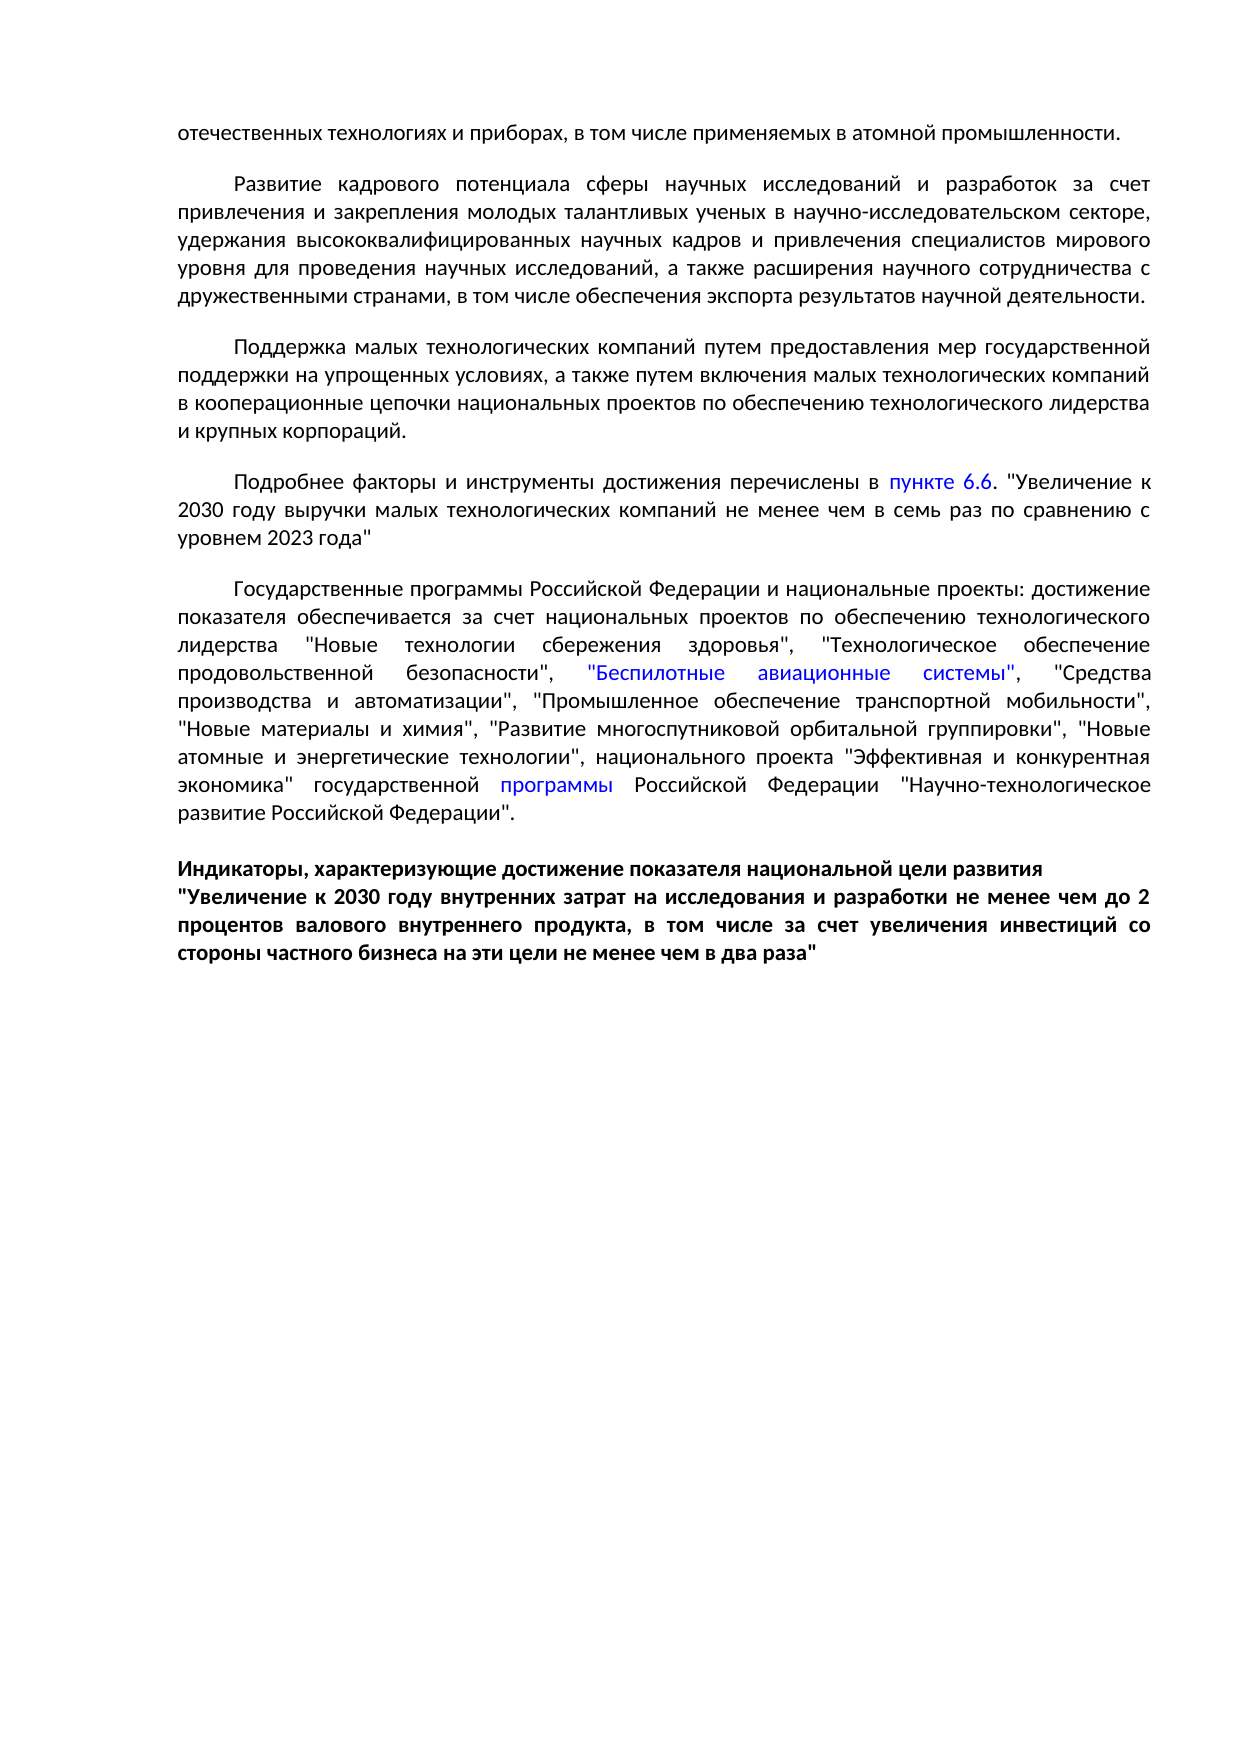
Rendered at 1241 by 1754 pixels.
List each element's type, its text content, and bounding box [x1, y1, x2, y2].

text Поддержка малых технологических компаний путем предоставления мер государственной поддержки на упрощенных условиях, а также путем включения малых технологических компаний в кооперационные цепочки национальных проектов по обеспечению технологического лидерства и крупных корпораций. [177, 332, 1152, 444]
title "Увеличение к 2030 году внутренних затрат на исследования и разработки не менее чем до 2 процентов валового внутреннего продукта, в том числе за счет увеличения инвестиций со стороны частного бизнеса на эти цели не менее чем в два раза" [177, 882, 1152, 966]
title Индикаторы, характеризующие достижение показателя национальной цели развития [177, 854, 1152, 882]
text Подробнее факторы и инструменты достижения перечислены в пункте 6.6. "Увеличение к 2030 году выручки малых технологических компаний не менее чем в семь раз по сравнению с уровнем 2023 года" [177, 467, 1152, 551]
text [177, 118, 1152, 146]
text Государственные программы Российской Федерации и национальные проекты: достижение показателя обеспечивается за счет национальных проектов по обеспечению технологического лидерства "Новые технологии сбережения здоровья", "Технологическое обеспечение продовольственной безопасности", "Беспилотные авиационные системы", "Средства производства и автоматизации", "Промышленное обеспечение транспортной мобильности", "Новые материалы и химия", "Развитие многоспутниковой орбитальной группировки", "Новые атомные и энергетические технологии", национального проекта "Эффективная и конкурентная экономика" государственной программы Российской Федерации "Научно-технологическое развитие Российской Федерации". [177, 574, 1152, 826]
text Развитие кадрового потенциала сферы научных исследований и разработок за счет привлечения и закрепления молодых талантливых ученых в научно-исследовательском секторе, удержания высококвалифицированных научных кадров и привлечения специалистов мирового уровня для проведения научных исследований, а также расширения научного сотрудничества с дружественными странами, в том числе обеспечения экспорта результатов научной деятельности. [177, 169, 1152, 309]
